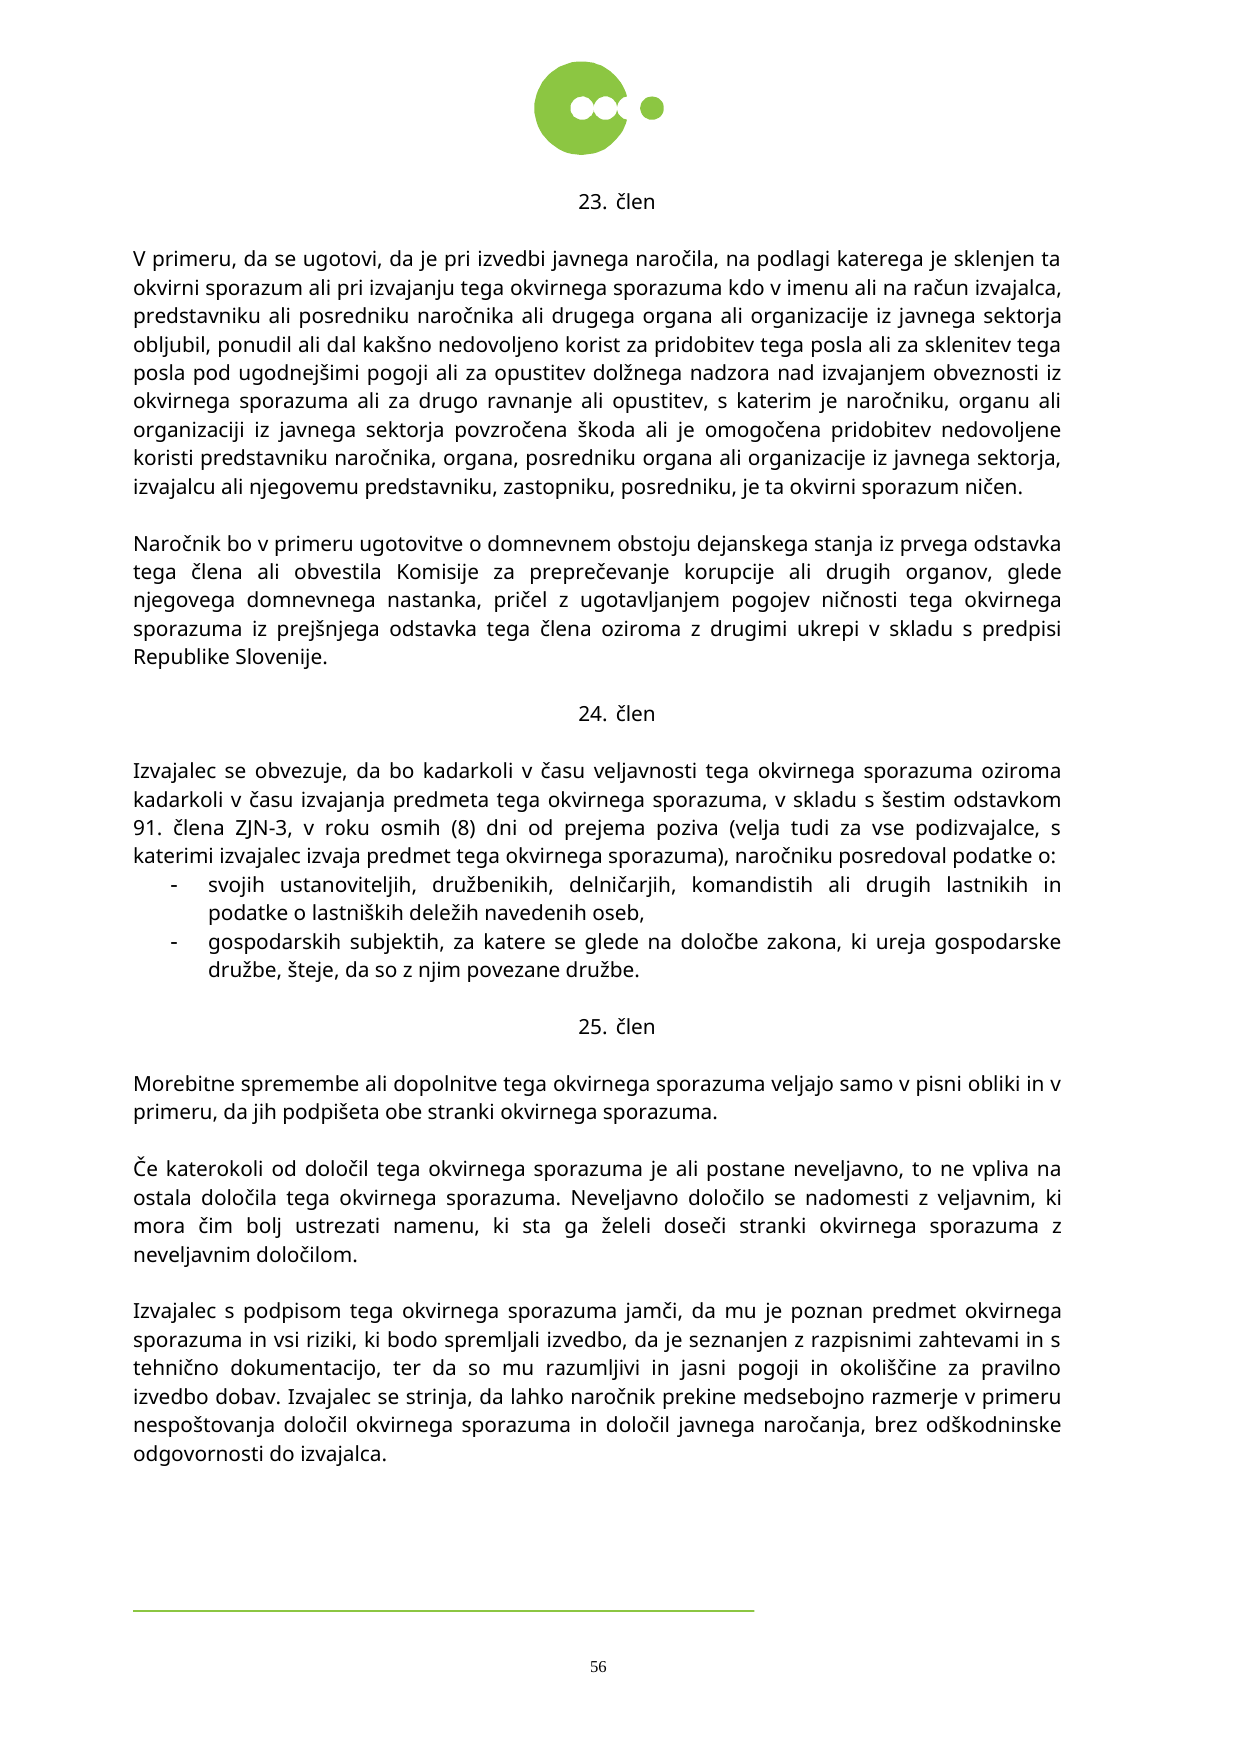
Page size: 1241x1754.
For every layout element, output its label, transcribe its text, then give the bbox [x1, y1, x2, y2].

text Če katerokoli od določil tega okvirnega sporazuma je ali postane neveljavno, to ne vpliva na ostala določila tega okvirnega sporazuma. Neveljavno določilo se nadomesti z veljavnim, ki mora čim bolj ustrezati namenu, ki sta ga želeli doseči stranki okvirnega sporazuma z neveljavnim določilom. [133, 1154, 1063, 1268]
list svojih ustanoviteljih, družbenikih, delničarjih, komandistih ali drugih lastnikih in podatke o lastniških deležih navedenih oseb, [170, 870, 1063, 927]
list člen [170, 699, 1063, 728]
list člen [170, 1012, 1063, 1041]
text Naročnik bo v primeru ugotovitve o domnevnem obstoju dejanskega stanja iz prvega odstavka tega člena ali obvestila Komisije za preprečevanje korupcije ali drugih organov, glede njegovega domnevnega nastanka, pričel z ugotavljanjem pogojev ničnosti tega okvirnega sporazuma iz prejšnjega odstavka tega člena oziroma z drugimi ukrepi v skladu s predpisi Republike Slovenije. [133, 529, 1063, 671]
text V primeru, da se ugotovi, da je pri izvedbi javnega naročila, na podlagi katerega je sklenjen ta okvirni sporazum ali pri izvajanju tega okvirnega sporazuma kdo v imenu ali na račun izvajalca, predstavniku ali posredniku naročnika ali drugega organa ali organizacije iz javnega sektorja obljubil, ponudil ali dal kakšno nedovoljeno korist za pridobitev tega posla ali za sklenitev tega posla pod ugodnejšimi pogoji ali za opustitev dolžnega nadzora nad izvajanjem obveznosti iz okvirnega sporazuma ali za drugo ravnanje ali opustitev, s katerim je naročniku, organu ali organizaciji iz javnega sektorja povzročena škoda ali je omogočena pridobitev nedovoljene koristi predstavniku naročnika, organa, posredniku organa ali organizacije iz javnega sektorja, izvajalcu ali njegovemu predstavniku, zastopniku, posredniku, je ta okvirni sporazum ničen. [133, 244, 1063, 500]
list gospodarskih subjektih, za katere se glede na določbe zakona, ki ureja gospodarske družbe, šteje, da so z njim povezane družbe. [170, 927, 1063, 984]
text Izvajalec se obvezuje, da bo kadarkoli v času veljavnosti tega okvirnega sporazuma oziroma kadarkoli v času izvajanja predmeta tega okvirnega sporazuma, v skladu s šestim odstavkom 91. člena ZJN-3, v roku osmih (8) dni od prejema poziva (velja tudi za vse podizvajalce, s katerimi izvajalec izvaja predmet tega okvirnega sporazuma), naročniku posredoval podatke o: [133, 756, 1063, 870]
list člen [170, 187, 1063, 216]
text Izvajalec s podpisom tega okvirnega sporazuma jamči, da mu je poznan predmet okvirnega sporazuma in vsi riziki, ki bodo spremljali izvedbo, da je seznanjen z razpisnimi zahtevami in s tehnično dokumentacijo, ter da so mu razumljivi in jasni pogoji in okoliščine za pravilno izvedbo dobav. Izvajalec se strinja, da lahko naročnik prekine medsebojno razmerje v primeru nespoštovanja določil okvirnega sporazuma in določil javnega naročanja, brez odškodninske odgovornosti do izvajalca. [133, 1297, 1063, 1467]
text Morebitne spremembe ali dopolnitve tega okvirnega sporazuma veljajo samo v pisni obliki in v primeru, da jih podpišeta obe stranki okvirnega sporazuma. [133, 1069, 1063, 1126]
